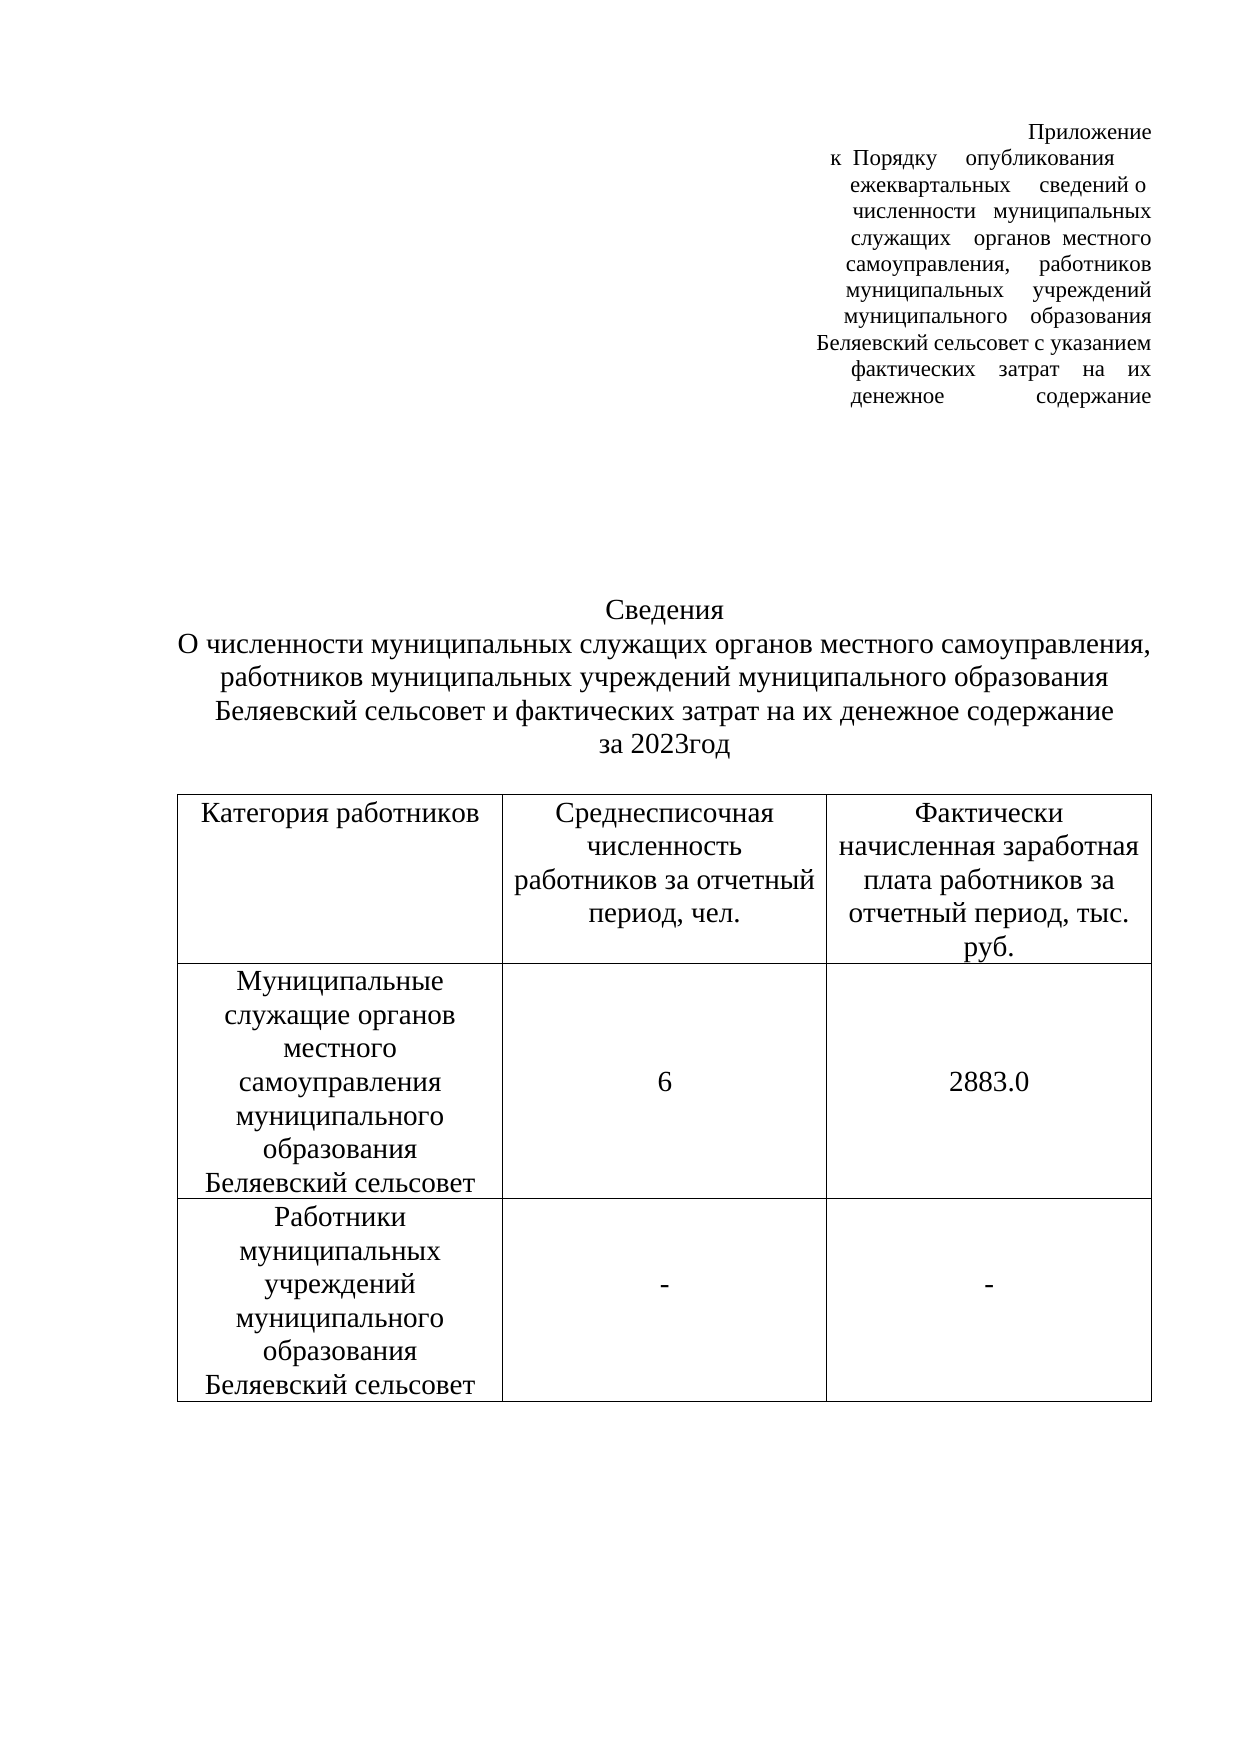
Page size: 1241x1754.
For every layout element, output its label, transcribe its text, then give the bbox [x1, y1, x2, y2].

text Приложение [177, 118, 1152, 144]
text О численности муниципальных служащих органов местного самоуправления, работников муниципальных учреждений муниципального образования Беляевский сельсовет и фактических затрат на их денежное содержание [177, 626, 1152, 727]
table_cell Работники муниципальных учреждений муниципального образования Беляевский сельсовет [178, 1199, 502, 1401]
text к Порядку опубликования [177, 144, 1152, 171]
text муниципальных учреждений [177, 276, 1152, 303]
text денежное содержание [177, 382, 1152, 408]
table_header Категория работников [178, 795, 502, 962]
text муниципального образования [177, 303, 1152, 329]
text численности муниципальных [177, 197, 1152, 223]
text Беляевский сельсовет с указанием [177, 329, 1152, 355]
table_cell Муниципальные служащие органов местного самоуправления муниципального образования Беляевский сельсовет [178, 964, 502, 1198]
table_header Среднесписочная численность работников за отчетный период, чел. [503, 795, 826, 962]
text ежеквартальных сведений о [177, 171, 1152, 197]
text за 2023год [177, 727, 1152, 760]
table_cell - [827, 1199, 1151, 1401]
text фактических затрат на их [177, 355, 1152, 382]
table_cell - [503, 1199, 826, 1401]
table_cell 2883.0 [827, 964, 1151, 1198]
table_header Фактически начисленная заработная плата работников за отчетный период, тыс. руб. [827, 795, 1151, 962]
text Сведения [177, 592, 1152, 626]
text служащих органов местного [177, 223, 1152, 250]
text самоуправления, работников [177, 250, 1152, 276]
table_cell 6 [503, 964, 826, 1198]
